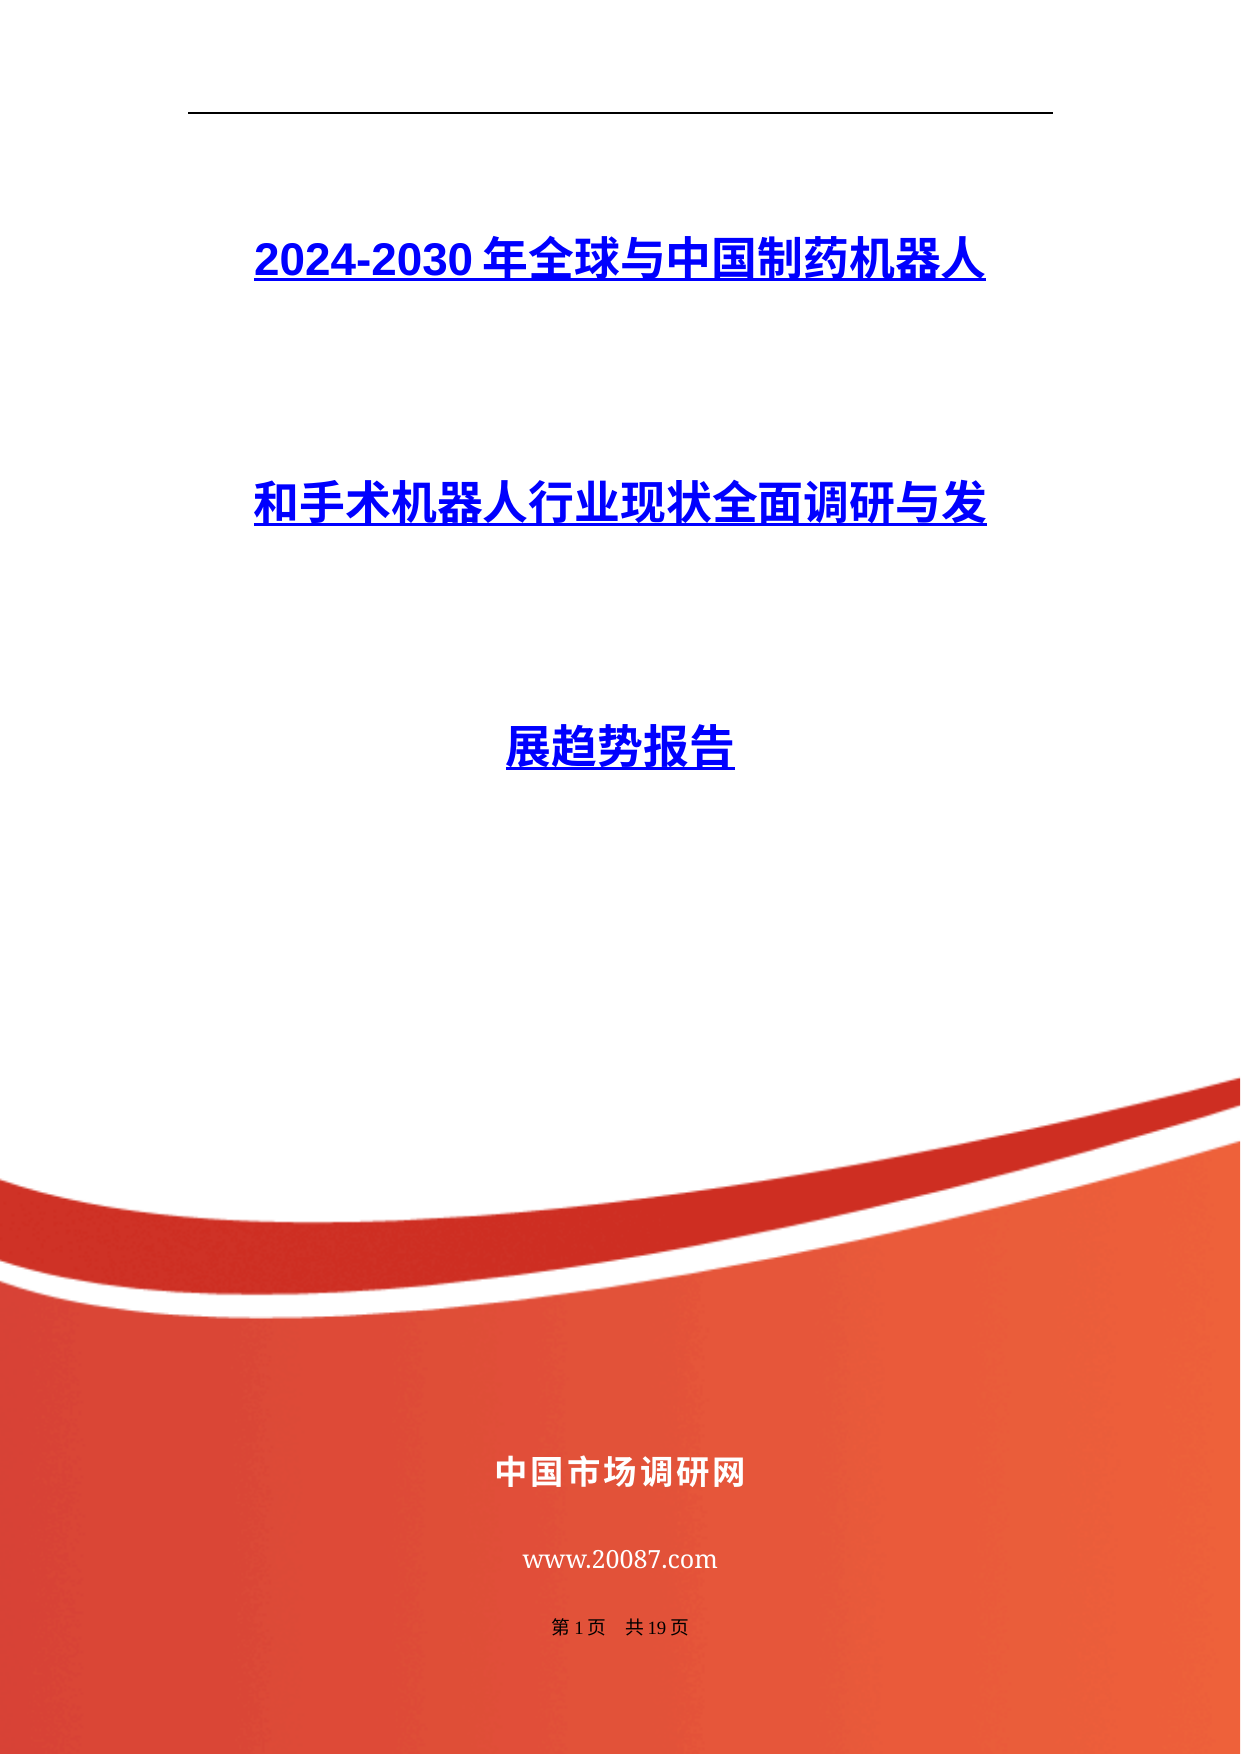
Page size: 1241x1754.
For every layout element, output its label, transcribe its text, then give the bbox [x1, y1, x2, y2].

table_header 2024-2030年全球与中国制药机器人和手术机器人行业现状全面调研与发展趋势报告 [188, 207, 1053, 871]
text www.20087.com [187, 1526, 1053, 1591]
picture [0, 1006, 1241, 1754]
subtitle 中国市场调研网 [187, 1437, 1053, 1502]
